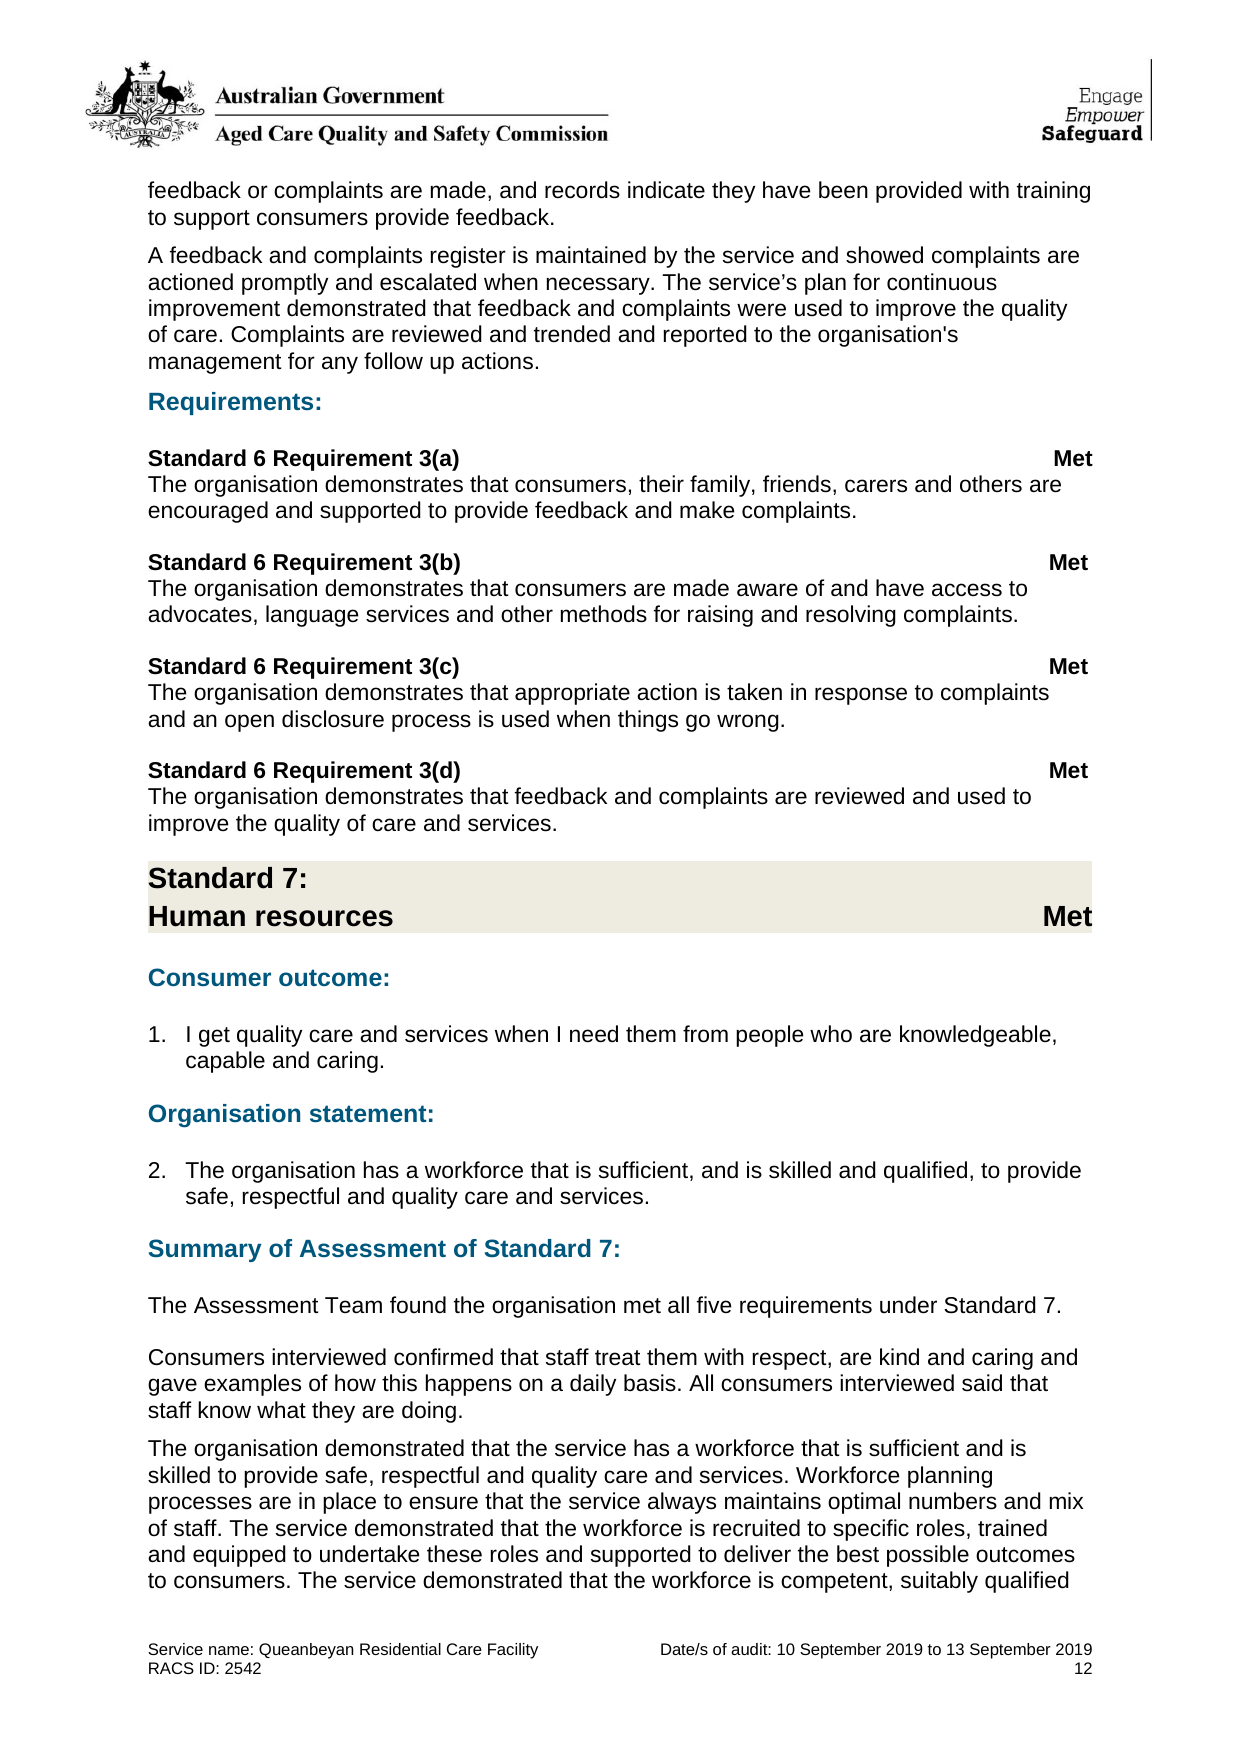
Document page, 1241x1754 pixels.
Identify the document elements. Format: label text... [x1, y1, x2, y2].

text A feedback and complaints register is maintained by the service and showed complaints are actioned promptly and escalated when necessary. The service’s plan for continuous improvement demonstrated that feedback and complaints were used to improve the quality of care. Complaints are reviewed and trended and reported to the organisation's management for any follow up actions. [148, 242, 1092, 374]
subtitle Requirements: [148, 387, 1092, 415]
text The organisation demonstrates that appropriate action is taken in response to complaints and an open disclosure process is used when things go wrong. [148, 679, 1092, 732]
text The organisation demonstrates that consumers are made aware of and have access to advocates, language services and other methods for raising and resolving complaints. [148, 575, 1092, 628]
list I get quality care and services when I need them from people who are knowledgeable, capable and caring. [148, 1021, 1092, 1074]
text Standard 6 Requirement 3(d) Met [148, 757, 1092, 783]
subtitle Standard 7: Human resources Met [148, 861, 1092, 933]
subtitle Consumer outcome: [148, 963, 1092, 992]
text Standard 6 Requirement 3(c) Met [148, 653, 1092, 679]
text The organisation demonstrates that consumers, their family, friends, carers and others are encouraged and supported to provide feedback and make complaints. [148, 471, 1092, 524]
text The Assessment Team found the organisation met all five requirements under Standard 7. [148, 1292, 1092, 1319]
text The organisation demonstrates that feedback and complaints are reviewed and used to improve the quality of care and services. [148, 783, 1092, 836]
text Standard 6 Requirement 3(b) Met [148, 549, 1092, 575]
subtitle Summary of Assessment of Standard 7: [148, 1234, 1092, 1263]
list The organisation has a workforce that is sufficient, and is skilled and qualified, to provide safe, respectful and quality care and services. [148, 1157, 1092, 1209]
subtitle Standard 6 Requirement 3(a) Met [148, 445, 1092, 471]
subtitle Organisation statement: [148, 1099, 1092, 1127]
picture [0, 0, 1240, 169]
text Consumers interviewed confirmed that staff treat them with respect, are kind and caring and gave examples of how this happens on a daily basis. All consumers interviewed said that staff know what they are doing. [148, 1344, 1092, 1423]
